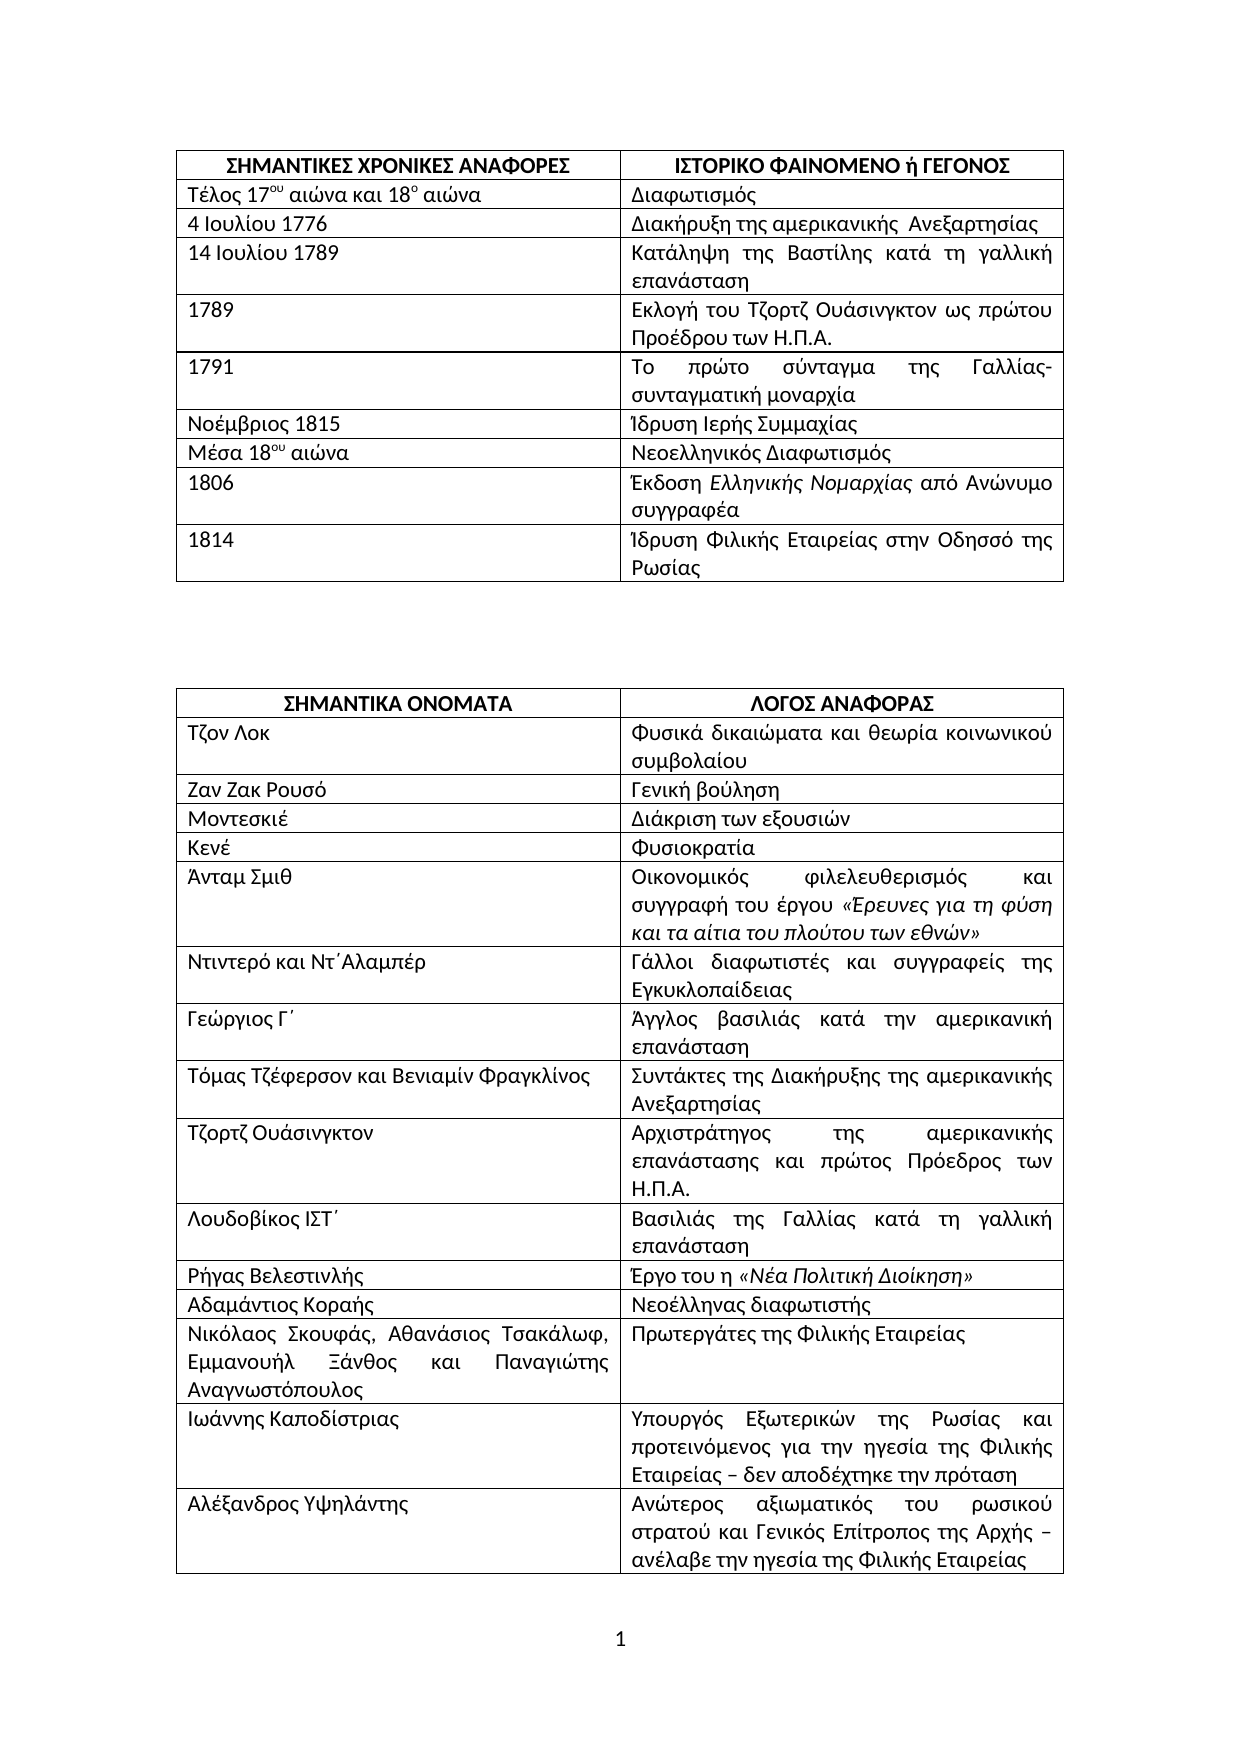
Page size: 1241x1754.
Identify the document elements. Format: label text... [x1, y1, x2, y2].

table_cell Τζορτζ Ουάσινγκτον [177, 1119, 620, 1203]
table_cell Γεώργιος Γ΄ [177, 1004, 620, 1060]
table_cell Λουδοβίκος ΙΣΤ΄ [177, 1204, 620, 1260]
table_cell 1791 [177, 353, 620, 408]
table_cell Εκλογή του Τζορτζ Ουάσινγκτον ως πρώτου Προέδρου των Η.Π.Α. [621, 295, 1063, 351]
table_cell Ρήγας Βελεστινλής [177, 1261, 620, 1289]
table_header ΛΟΓΟΣ ΑΝΑΦΟΡΑΣ [621, 689, 1063, 717]
table_cell Ζαν Ζακ Ρουσό [177, 775, 620, 803]
table_cell Άγγλος βασιλιάς κατά την αμερικανική επανάσταση [621, 1004, 1063, 1060]
table_cell Αρχιστράτηγος της αμερικανικής επανάστασης και πρώτος Πρόεδρος των Η.Π.Α. [621, 1119, 1063, 1203]
table_cell 1806 [177, 468, 620, 524]
table_cell Γάλλοι διαφωτιστές και συγγραφείς της Εγκυκλοπαίδειας [621, 947, 1063, 1003]
table_cell Έργο του η «Νέα Πολιτική Διοίκηση» [621, 1261, 1063, 1289]
table_cell Βασιλιάς της Γαλλίας κατά τη γαλλική επανάσταση [621, 1204, 1063, 1260]
table_cell Φυσιοκρατία [621, 833, 1063, 861]
table_cell Τζον Λοκ [177, 718, 620, 774]
table_cell Ίδρυση Φιλικής Εταιρείας στην Οδησσό της Ρωσίας [621, 525, 1063, 581]
table_cell Νεοέλληνας διαφωτιστής [621, 1290, 1063, 1318]
table_cell Αδαμάντιος Κοραής [177, 1290, 620, 1318]
table_cell Κενέ [177, 833, 620, 861]
table_cell 1789 [177, 295, 620, 351]
table_cell Το πρώτο σύνταγμα της Γαλλίας-συνταγματική μοναρχία [621, 353, 1063, 408]
table_cell Τέλος 17ου αιώνα και 18ο αιώνα [177, 180, 620, 208]
table_cell Υπουργός Εξωτερικών της Ρωσίας και προτεινόμενος για την ηγεσία της Φιλικής Εταιρείας – δεν αποδέχτηκε την πρόταση [621, 1404, 1063, 1488]
table_header ΙΣΤΟΡΙΚΟ ΦΑΙΝΟΜΕΝΟ ή ΓΕΓΟΝΟΣ [621, 151, 1063, 179]
table_cell Άνταμ Σμιθ [177, 862, 620, 946]
table_cell Γενική βούληση [621, 775, 1063, 803]
table_cell Συντάκτες της Διακήρυξης της αμερικανικής Ανεξαρτησίας [621, 1061, 1063, 1117]
table_cell Έκδοση Ελληνικής Νομαρχίας από Ανώνυμο συγγραφέα [621, 468, 1063, 524]
table_cell Νικόλαος Σκουφάς, Αθανάσιος Τσακάλωφ, Εμμανουήλ Ξάνθος και Παναγιώτης Αναγνωστόπουλος [177, 1319, 620, 1403]
table_cell Τόμας Τζέφερσον και Βενιαμίν Φραγκλίνος [177, 1061, 620, 1117]
table_cell Διάκριση των εξουσιών [621, 804, 1063, 832]
table_cell Μοντεσκιέ [177, 804, 620, 832]
table_cell Ανώτερος αξιωματικός του ρωσικού στρατού και Γενικός Επίτροπος της Αρχής – ανέλαβε την ηγεσία της Φιλικής Εταιρείας [621, 1489, 1063, 1573]
table_cell Νεοελληνικός Διαφωτισμός [621, 439, 1063, 467]
table_header ΣΗΜΑΝΤΙΚΑ ΟΝΟΜΑΤΑ [177, 689, 620, 717]
table_cell 4 Ιουλίου 1776 [177, 209, 620, 237]
table_cell Διαφωτισμός [621, 180, 1063, 208]
table_cell Ντιντερό και Ντ΄Αλαμπέρ [177, 947, 620, 1003]
table_cell 1814 [177, 525, 620, 581]
table_cell Αλέξανδρος Υψηλάντης [177, 1489, 620, 1573]
table_cell Ίδρυση Ιερής Συμμαχίας [621, 410, 1063, 437]
table_cell Οικονομικός φιλελευθερισμός και συγγραφή του έργου «Έρευνες για τη φύση και τα αίτια του πλούτου των εθνών» [621, 862, 1063, 946]
table_cell Κατάληψη της Βαστίλης κατά τη γαλλική επανάσταση [621, 238, 1063, 294]
table_header ΣΗΜΑΝΤΙΚΕΣ ΧΡΟΝΙΚΕΣ ΑΝΑΦΟΡΕΣ [177, 151, 620, 179]
table_cell 14 Ιουλίου 1789 [177, 238, 620, 294]
table_cell Μέσα 18ου αιώνα [177, 439, 620, 467]
table_cell Ιωάννης Καποδίστριας [177, 1404, 620, 1488]
table_cell Νοέμβριος 1815 [177, 410, 620, 437]
table_cell Πρωτεργάτες της Φιλικής Εταιρείας [621, 1319, 1063, 1403]
table_cell Διακήρυξη της αμερικανικής Ανεξαρτησίας [621, 209, 1063, 237]
table_cell Φυσικά δικαιώματα και θεωρία κοινωνικού συμβολαίου [621, 718, 1063, 774]
